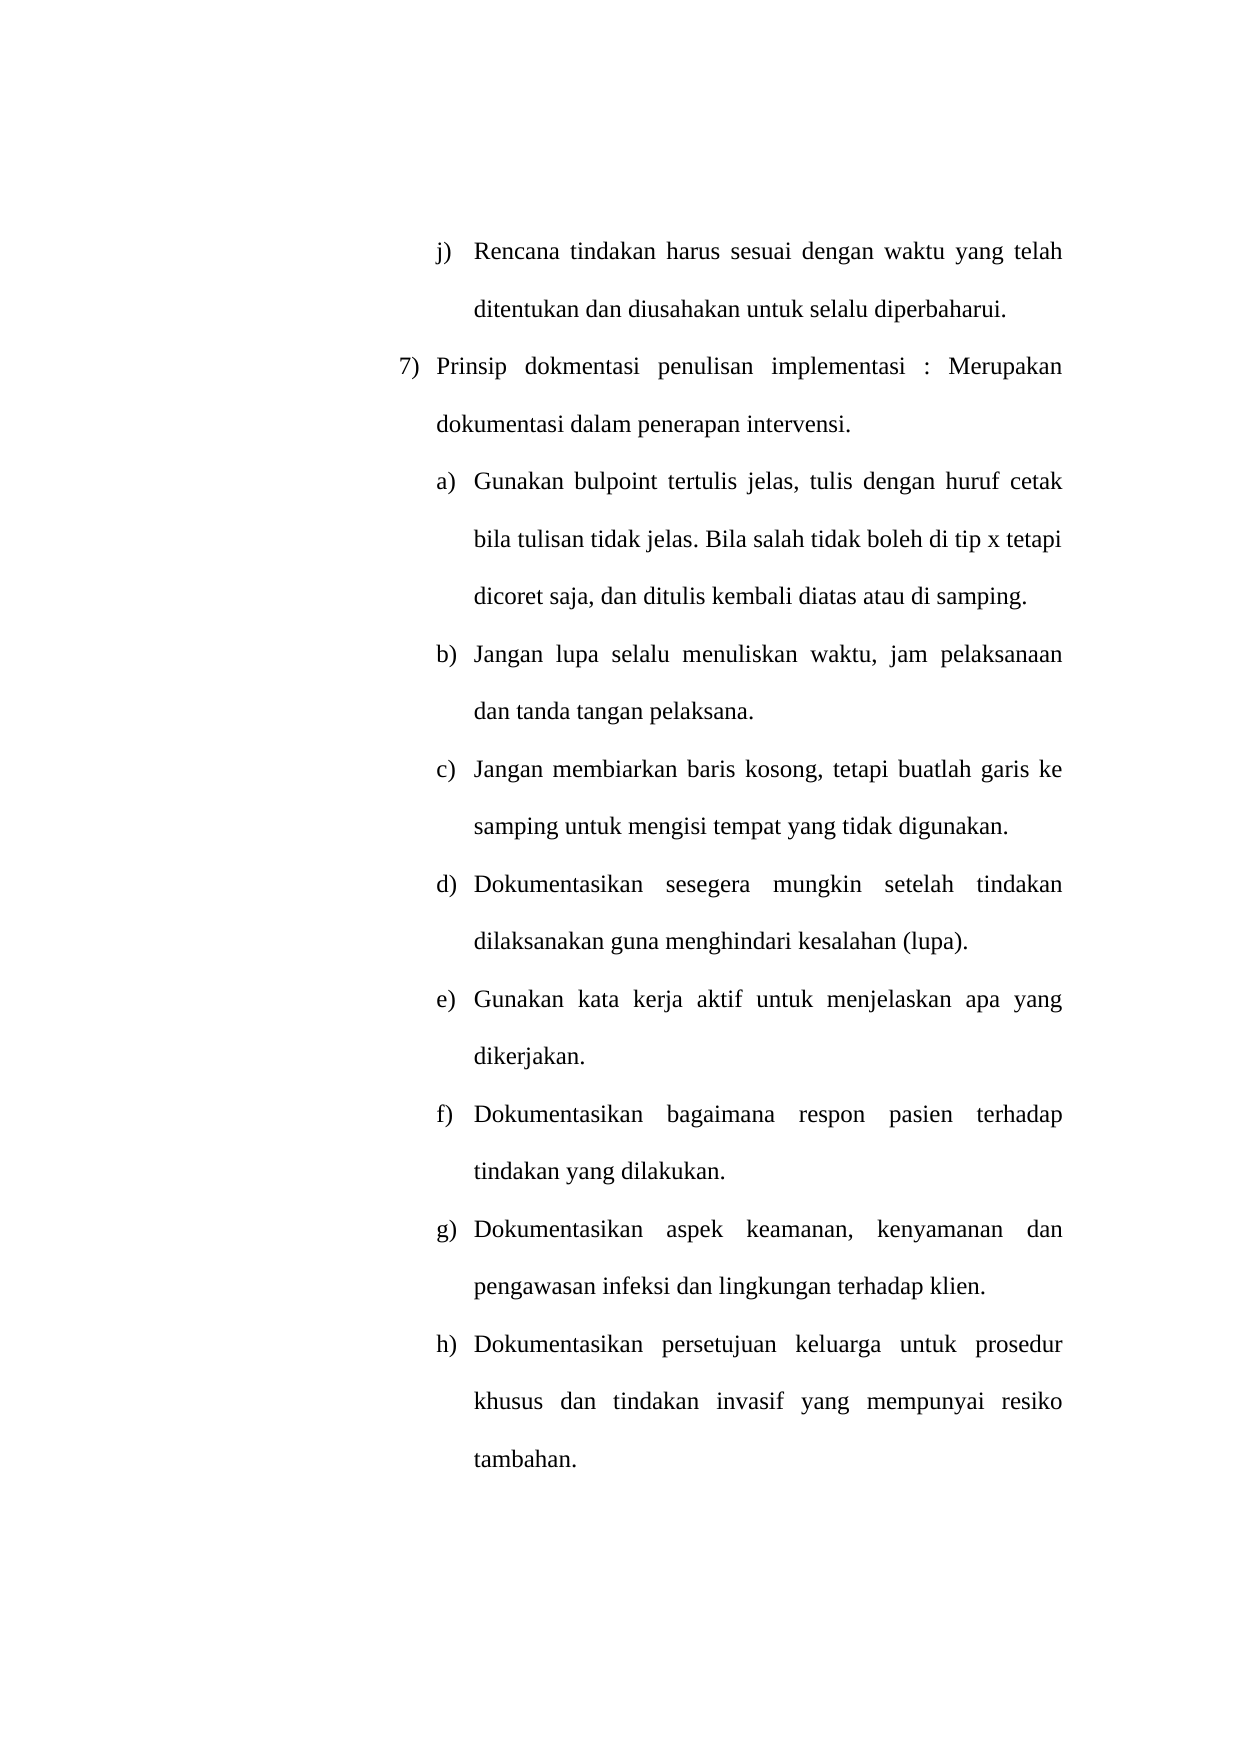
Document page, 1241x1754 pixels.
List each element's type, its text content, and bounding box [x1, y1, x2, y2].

list Gunakan kata kerja aktif untuk menjelaskan apa yang dikerjakan. [436, 984, 1063, 1070]
list Dokumentasikan persetujuan keluarga untuk prosedur khusus dan tindakan invasif yang mempunyai resiko tambahan. [436, 1329, 1063, 1472]
list Dokumentasikan aspek keamanan, kenyamanan dan pengawasan infeksi dan lingkungan terhadap klien. [436, 1214, 1063, 1300]
list Dokumentasikan sesegera mungkin setelah tindakan dilaksanakan guna menghindari kesalahan (lupa). [436, 869, 1063, 955]
list Jangan membiarkan baris kosong, tetapi buatlah garis ke samping untuk mengisi tempat yang tidak digunakan. [436, 754, 1063, 840]
list Rencana tindakan harus sesuai dengan waktu yang telah ditentukan dan diusahakan untuk selalu diperbaharui. [436, 236, 1063, 322]
list Jangan lupa selalu menuliskan waktu, jam pelaksanaan dan tanda tangan pelaksana. [436, 639, 1063, 725]
list Prinsip dokmentasi penulisan implementasi : Merupakan dokumentasi dalam penerapan intervensi. [399, 351, 1063, 437]
list Gunakan bulpoint tertulis jelas, tulis dengan huruf cetak bila tulisan tidak jelas. Bila salah tidak boleh di tip x tetapi dicoret saja, dan ditulis kembali diatas atau di samping. [436, 466, 1063, 610]
list Dokumentasikan bagaimana respon pasien terhadap tindakan yang dilakukan. [436, 1099, 1063, 1185]
